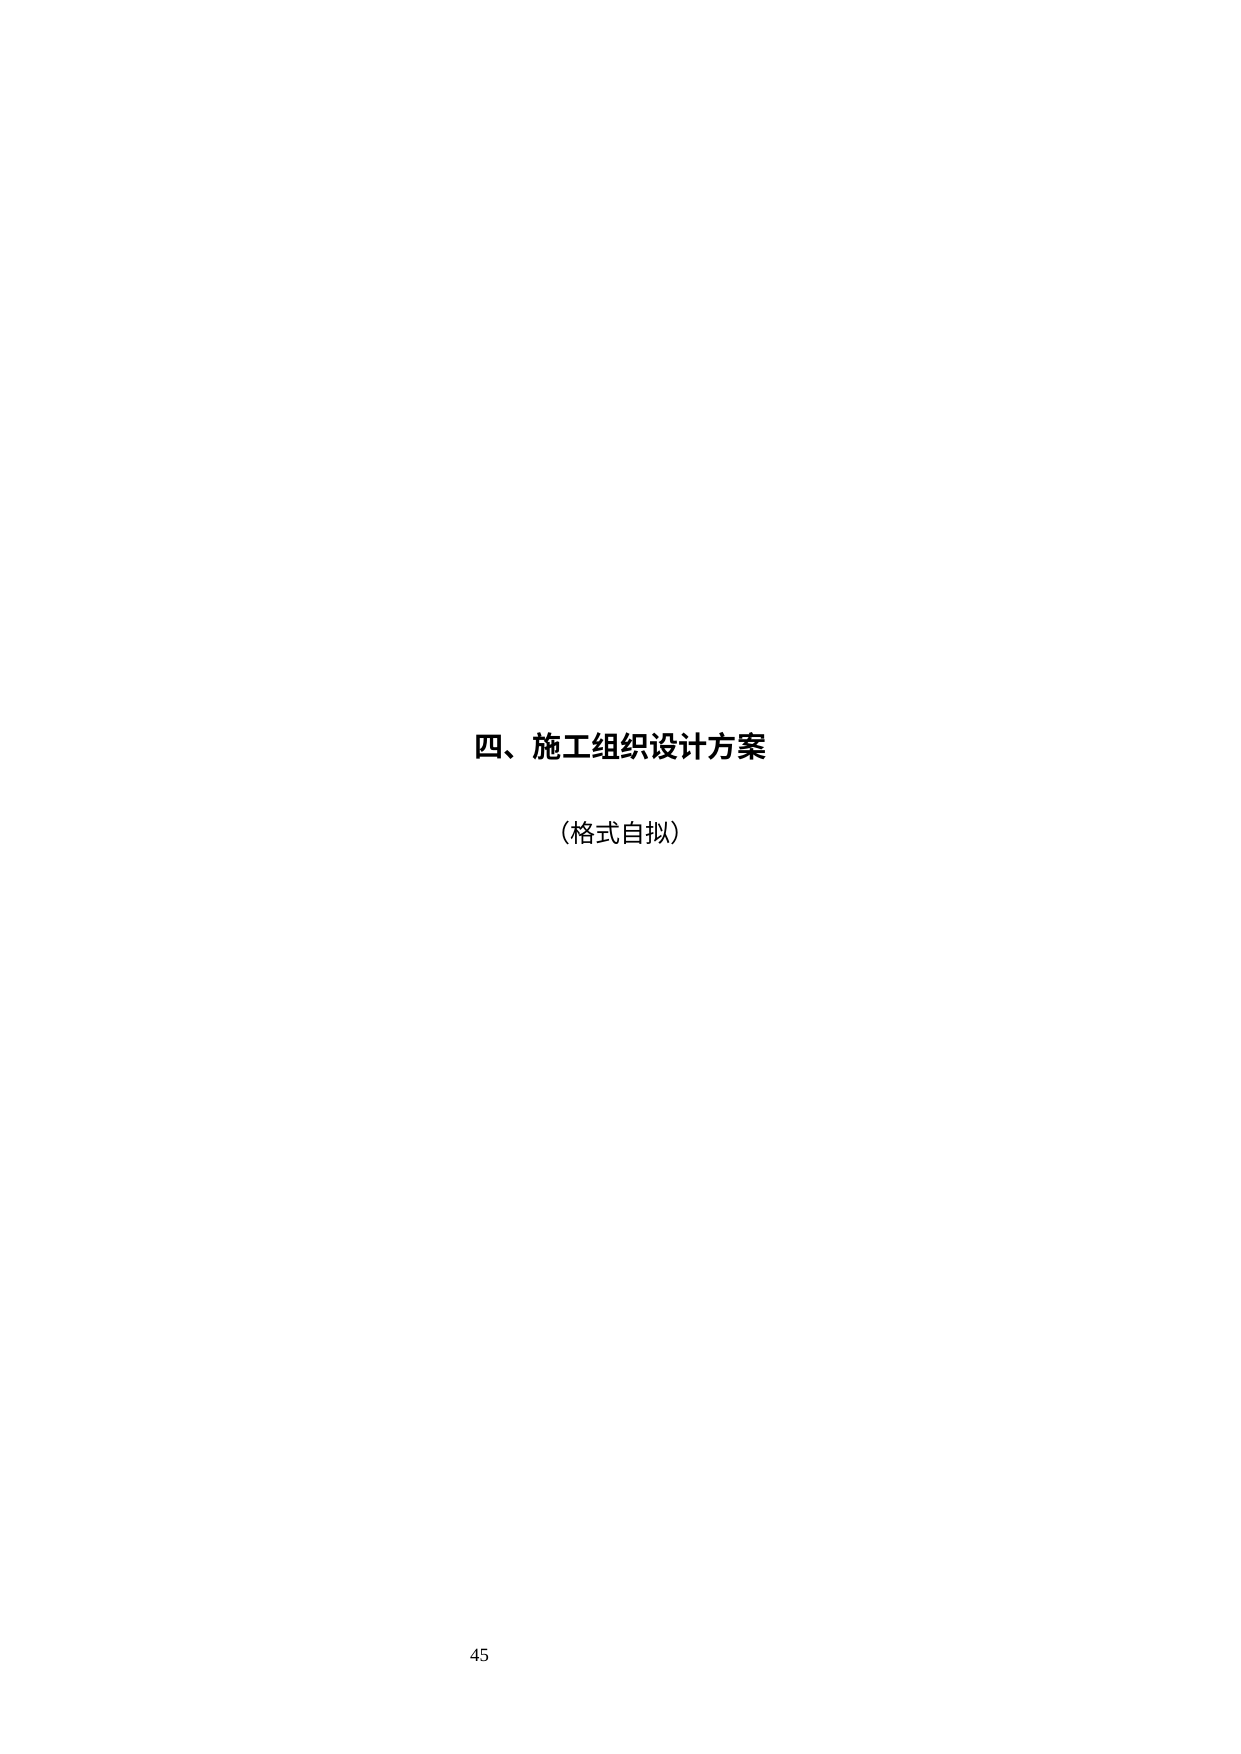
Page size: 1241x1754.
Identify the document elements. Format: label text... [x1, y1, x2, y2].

subtitle 四、施工组织设计方案 [112, 712, 1128, 778]
text （格式自拟） [112, 799, 1128, 865]
